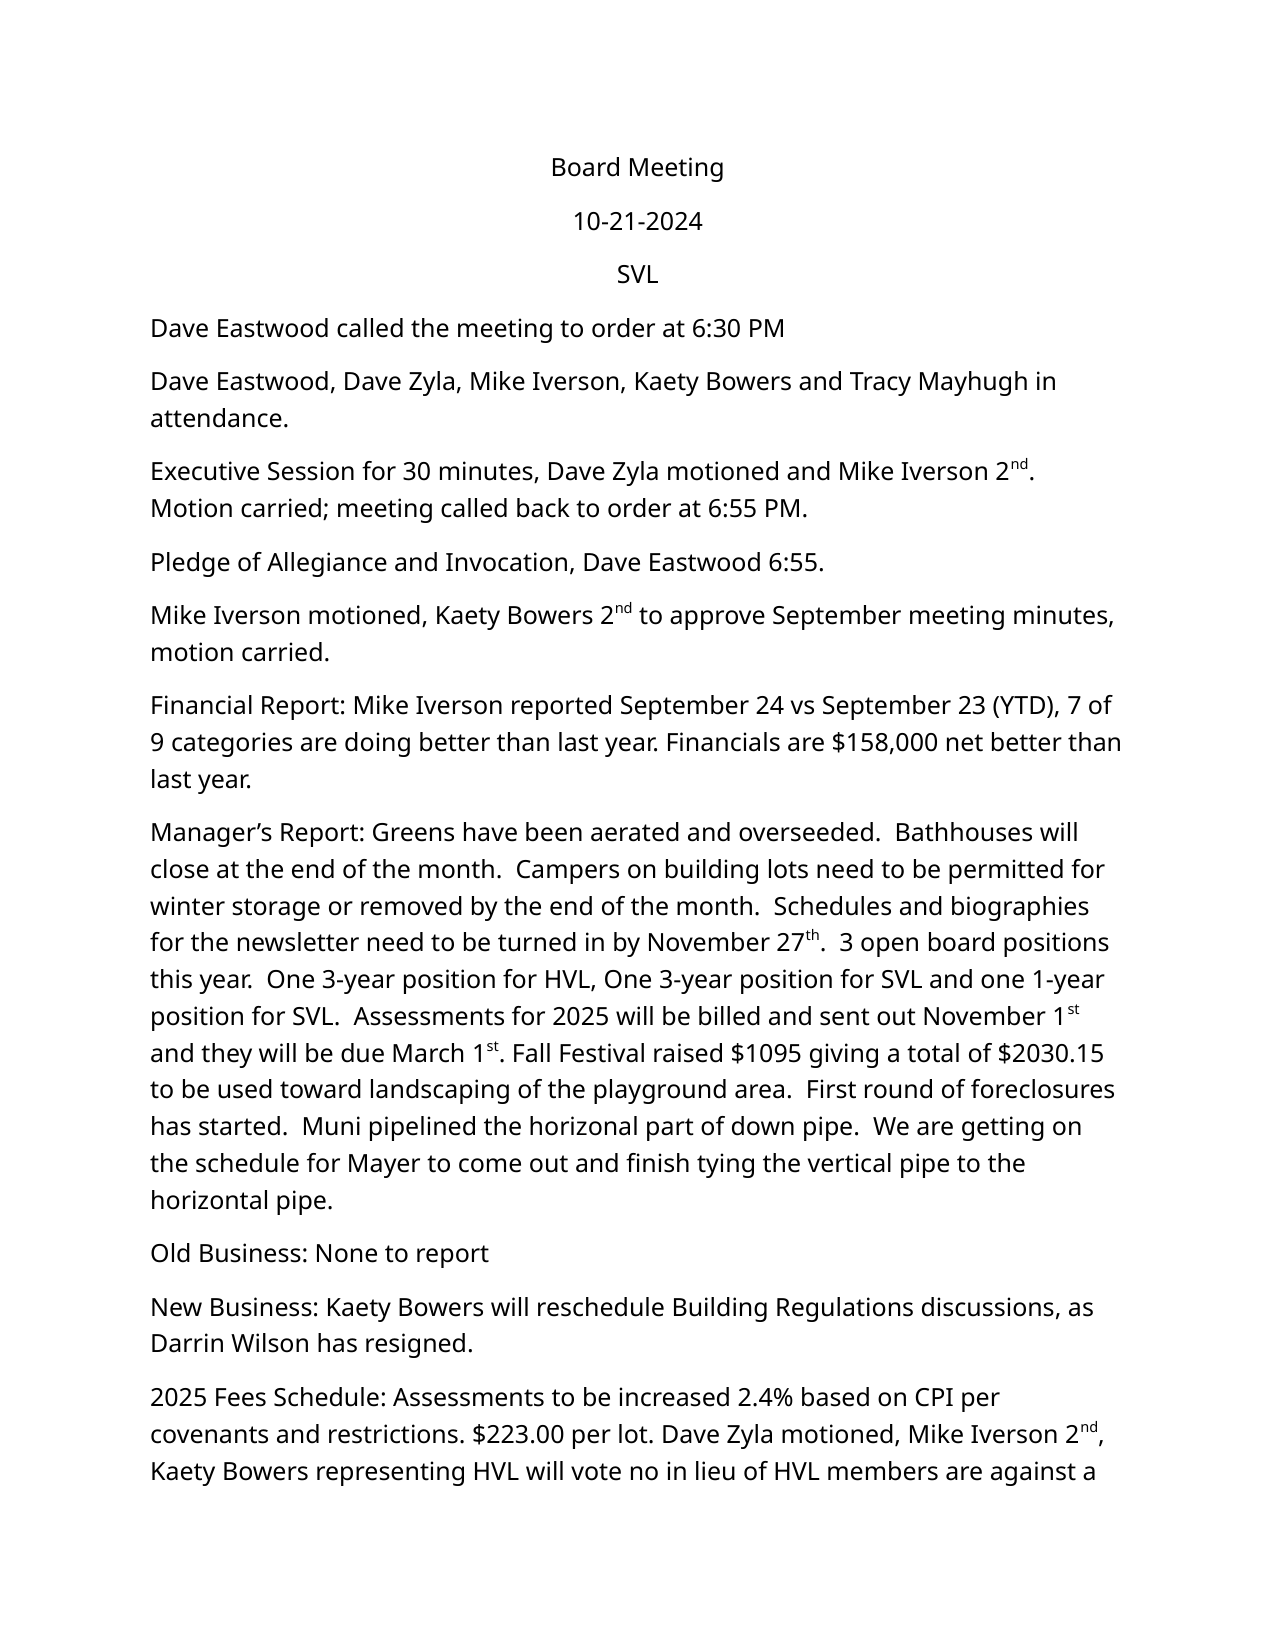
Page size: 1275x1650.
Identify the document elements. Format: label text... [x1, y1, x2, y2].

text SVL [150, 257, 1125, 291]
text Board Meeting [150, 150, 1125, 184]
text Executive Session for 30 minutes, Dave Zyla motioned and Mike Iverson 2nd. Motion carried; meeting called back to order at 6:55 PM. [150, 454, 1125, 525]
text Financial Report: Mike Iverson reported September 24 vs September 23 (YTD), 7 of 9 categories are doing better than last year. Financials are $158,000 net better than last year. [150, 688, 1125, 795]
text 10-21-2024 [150, 203, 1125, 237]
text New Business: Kaety Bowers will reschedule Building Regulations discussions, as Darrin Wilson has resigned. [150, 1289, 1125, 1360]
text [150, 1379, 1125, 1487]
text Old Business: None to report [150, 1236, 1125, 1270]
text Pledge of Allegiance and Invocation, Dave Eastwood 6:55. [150, 544, 1125, 578]
text Dave Eastwood, Dave Zyla, Mike Iverson, Kaety Bowers and Tracy Mayhugh in attendance. [150, 364, 1125, 434]
text Mike Iverson motioned, Kaety Bowers 2nd to approve September meeting minutes, motion carried. [150, 598, 1125, 668]
text Dave Eastwood called the meeting to order at 6:30 PM [150, 310, 1125, 344]
text Manager’s Report: Greens have been aerated and overseeded. Bathhouses will close at the end of the month. Campers on building lots need to be permitted for winter storage or removed by the end of the month. Schedules and biographies for the newsletter need to be turned in by November 27th. 3 open board positions this year. One 3-year position for HVL, One 3-year position for SVL and one 1-year position for SVL. Assessments for 2025 will be billed and sent out November 1st and they will be due March 1st. Fall Festival raised $1095 giving a total of $2030.15 to be used toward landscaping of the playground area. First round of foreclosures has started. Muni pipelined the horizonal part of down pipe. We are getting on the schedule for Mayer to come out and finish tying the vertical pipe to the horizontal pipe. [150, 815, 1125, 1217]
